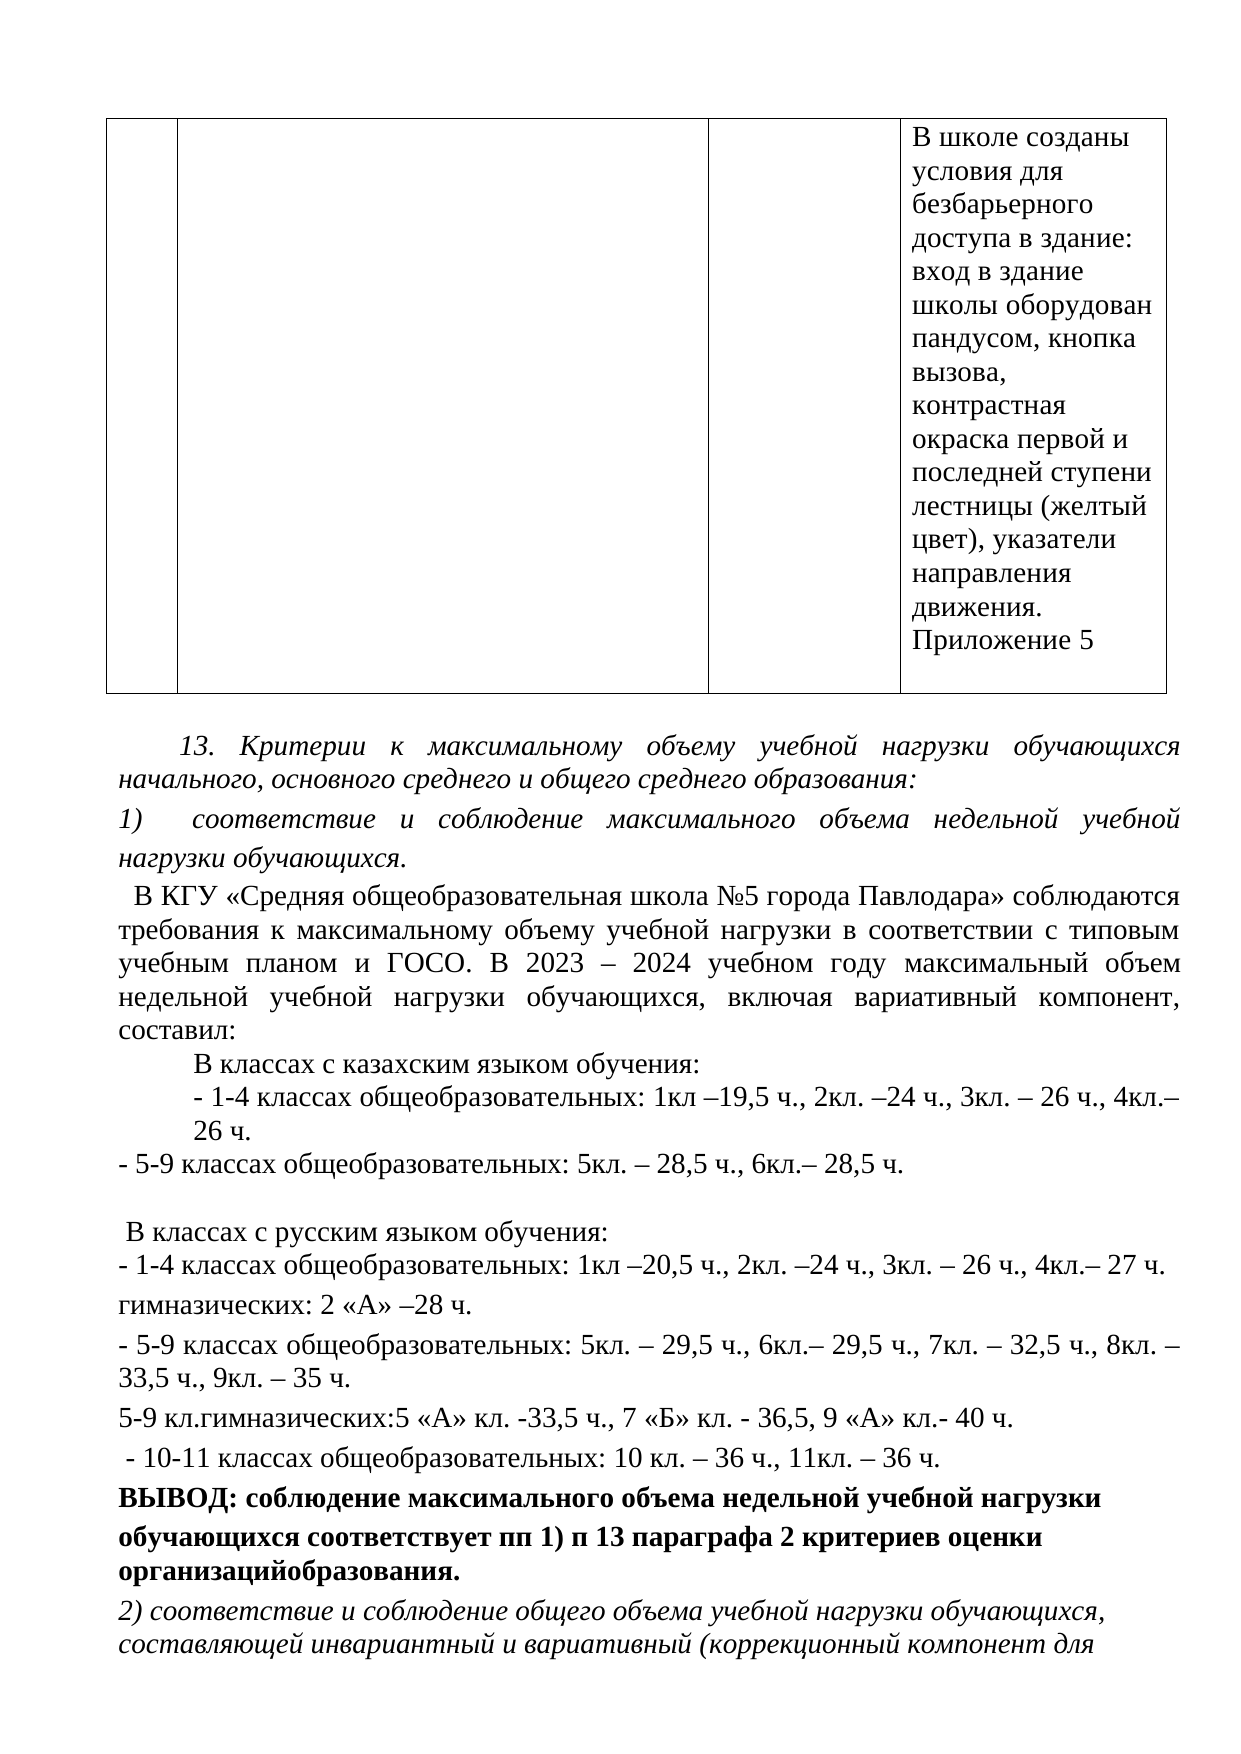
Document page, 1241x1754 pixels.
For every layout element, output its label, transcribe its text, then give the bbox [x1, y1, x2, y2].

text гимназических: 2 «А» –28 ч. [118, 1287, 1181, 1321]
list В КГУ «Средняя общеобразовательная школа №5 города Павлодара» соблюдаются требования к максимальному объему учебной нагрузки в соответствии с типовым учебным планом и ГОСО. В 2023 – 2024 учебном году максимальный объем недельной учебной нагрузки обучающихся, включая вариативный компонент, составил: [118, 878, 1181, 1046]
text ВЫВОД: соблюдение максимального объема недельной учебной нагрузки [118, 1480, 1181, 1513]
text 5-9 кл.гимназических:5 «А» кл. -33,5 ч., 7 «Б» кл. - 36,5, 9 «А» кл.- 40 ч. [118, 1400, 1181, 1434]
text - 5-9 классах общеобразовательных: 5кл. – 29,5 ч., 6кл.– 29,5 ч., 7кл. – 32,5 ч., 8кл. – 33,5 ч., 9кл. – 35 ч. [118, 1327, 1181, 1394]
list В классах с казахским языком обучения: [193, 1046, 1181, 1079]
text обучающихся соответствует пп 1) п 13 параграфа 2 критериев оценки организацийобразования. [118, 1519, 1181, 1587]
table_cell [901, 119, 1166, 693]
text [118, 1593, 1181, 1660]
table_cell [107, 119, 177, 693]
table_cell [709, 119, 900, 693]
text - 10-11 классах общеобразовательных: 10 кл. – 36 ч., 11кл. – 36 ч. [118, 1440, 1181, 1473]
list - 5-9 классах общеобразовательных: 5кл. – 28,5 ч., 6кл.– 28,5 ч. [118, 1147, 1181, 1180]
list В классах с русским языком обучения: [118, 1214, 1181, 1247]
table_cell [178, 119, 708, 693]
text 13. Критерии к максимальному объему учебной нагрузки обучающихся начального, основного среднего и общего среднего образования: [118, 728, 1181, 795]
text - 1-4 классах общеобразовательных: 1кл –20,5 ч., 2кл. –24 ч., 3кл. – 26 ч., 4кл.– 27 ч. [118, 1247, 1181, 1281]
list - 1-4 классах общеобразовательных: 1кл –19,5 ч., 2кл. –24 ч., 3кл. – 26 ч., 4кл.– 26 ч. [193, 1079, 1181, 1147]
list соответствие и соблюдение максимального объема недельной учебной нагрузки обучающихся. [118, 801, 1181, 873]
